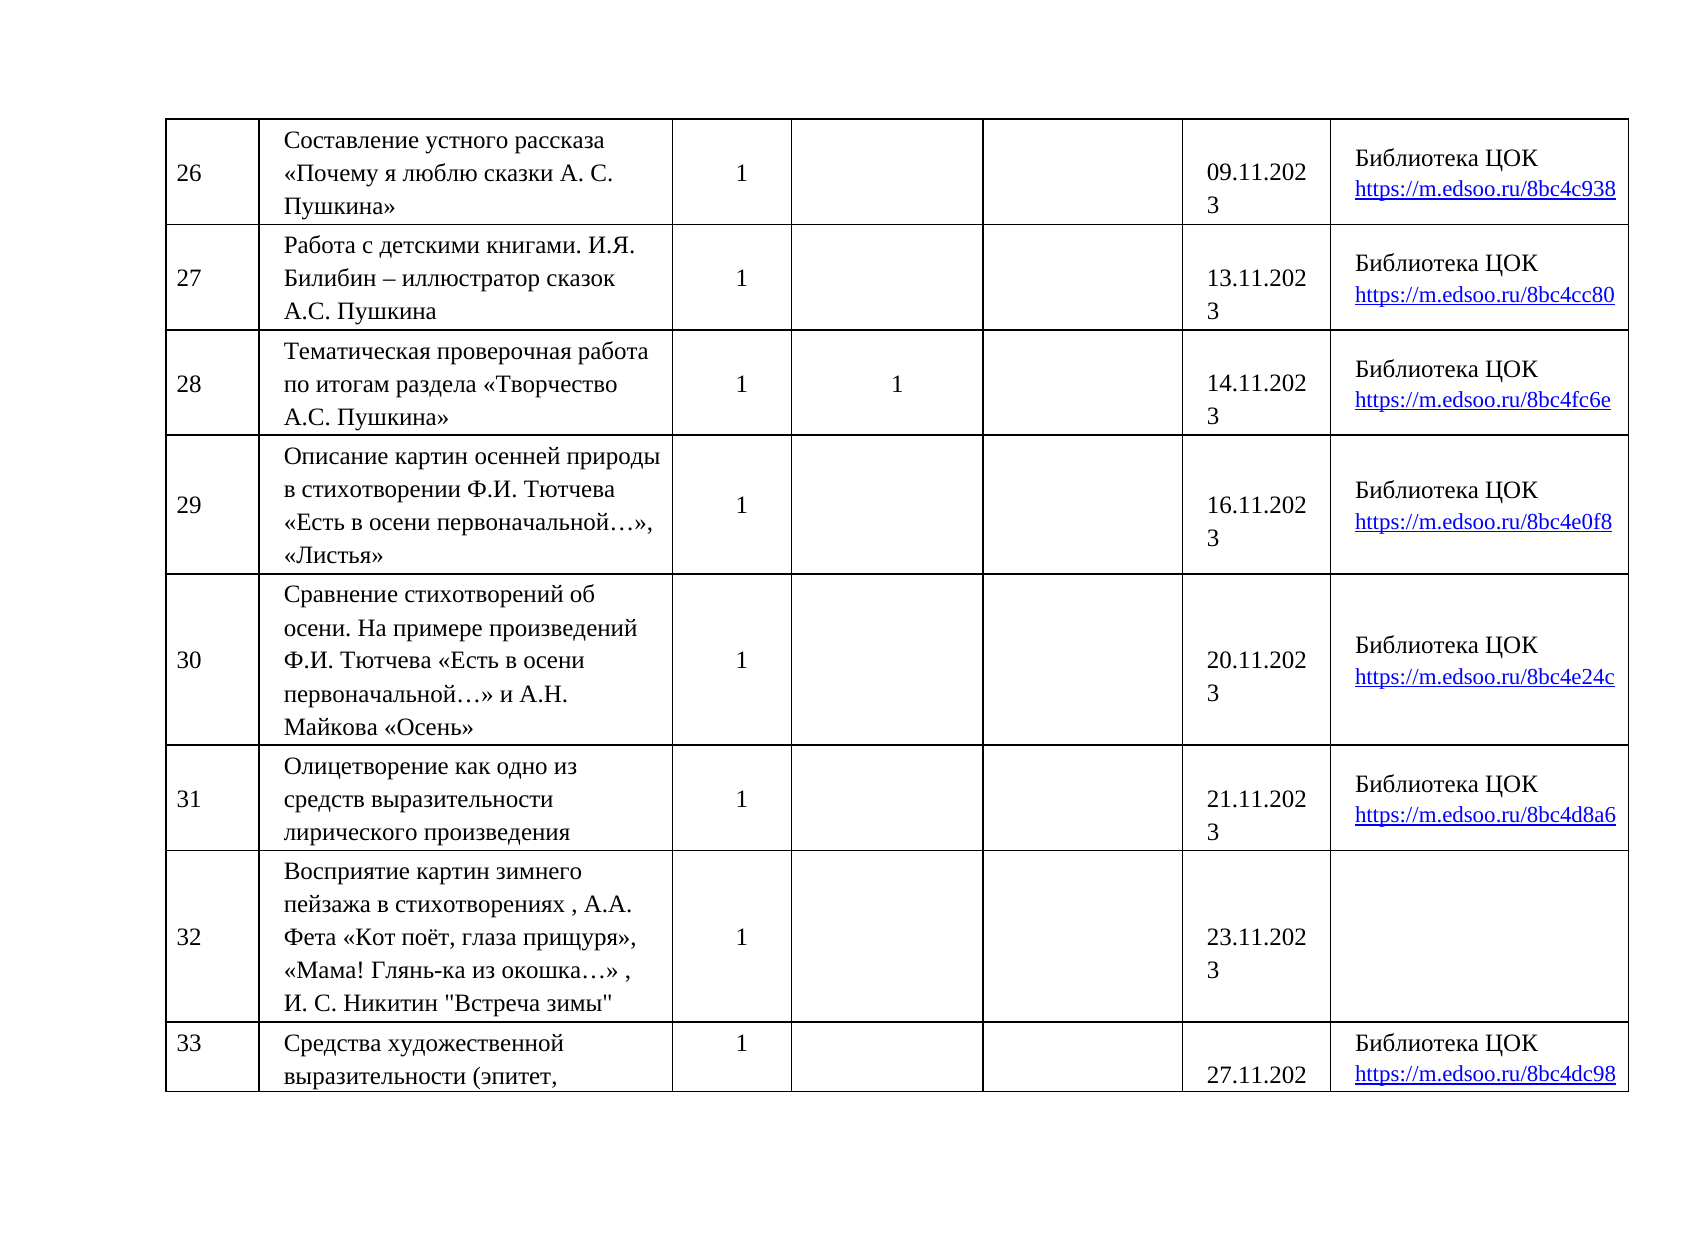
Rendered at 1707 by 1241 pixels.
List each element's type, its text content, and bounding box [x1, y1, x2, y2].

table_cell 1 [792, 331, 982, 434]
table_cell 27 [167, 225, 258, 329]
table_cell 1 [673, 225, 791, 329]
table_cell [792, 746, 982, 850]
table_cell 1 [673, 575, 791, 744]
table_cell Сравнение стихотворений об осени. На примере произведений Ф.И. Тютчева «Есть в осени первоначальной…» и А.Н. Майкова «Осень» [260, 575, 672, 744]
table_cell Библиотека ЦОК https://m.edsoo.ru/8bc4d8a6 [1331, 746, 1628, 850]
table_cell 1 [673, 746, 791, 850]
table_cell Олицетворение как одно из средств выразительности лирического произведения [260, 746, 672, 850]
table_cell Библиотека ЦОК https://m.edsoo.ru/8bc4e24c [1331, 575, 1628, 744]
table_cell 1 [673, 436, 791, 573]
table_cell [1331, 1023, 1628, 1091]
table_cell [984, 746, 1182, 850]
table_cell [792, 1023, 982, 1091]
table_cell [792, 575, 982, 744]
table_cell [984, 851, 1182, 1021]
table_cell 30 [167, 575, 258, 744]
table_cell [984, 436, 1182, 573]
table_cell [984, 1023, 1182, 1091]
table_cell 1 [673, 120, 791, 223]
table_cell [792, 225, 982, 329]
table_cell 09.11.2023 [1183, 120, 1330, 223]
table_cell Восприятие картин зимнего пейзажа в стихотворениях , А.А. Фета «Кот поёт, глаза прищуря», «Мама! Глянь-ка из окошка…» , И. С. Никитин "Встреча зимы" [260, 851, 672, 1021]
table_cell 31 [167, 746, 258, 850]
table_cell Работа с детскими книгами. И.Я. Билибин – иллюстратор сказок А.С. Пушкина [260, 225, 672, 329]
table_cell 16.11.2023 [1183, 436, 1330, 573]
table_cell [1331, 851, 1628, 1021]
table_cell 21.11.2023 [1183, 746, 1330, 850]
table_cell 26 [167, 120, 258, 223]
table_cell [984, 575, 1182, 744]
table_cell Тематическая проверочная работа по итогам раздела «Творчество А.С. Пушкина» [260, 331, 672, 434]
table_cell 14.11.2023 [1183, 331, 1330, 434]
table_cell Библиотека ЦОК https://m.edsoo.ru/8bc4e0f8 [1331, 436, 1628, 573]
table_cell 29 [167, 436, 258, 573]
table_cell 27.11.2023 [1183, 1023, 1330, 1091]
table_cell [792, 436, 982, 573]
table_cell 33 [167, 1023, 258, 1091]
table_cell 20.11.2023 [1183, 575, 1330, 744]
table_cell [984, 331, 1182, 434]
table_cell Библиотека ЦОК https://m.edsoo.ru/8bc4c938 [1331, 120, 1628, 223]
table_cell 1 [673, 851, 791, 1021]
table_cell [984, 120, 1182, 223]
table_cell [792, 851, 982, 1021]
table_cell 28 [167, 331, 258, 434]
table_cell [792, 120, 982, 223]
table_cell 1 [673, 1023, 791, 1091]
table_cell Составление устного рассказа «Почему я люблю сказки А. С. Пушкина» [260, 120, 672, 223]
table_cell 23.11.2023 [1183, 851, 1330, 1021]
table_cell 13.11.2023 [1183, 225, 1330, 329]
table_cell 1 [673, 331, 791, 434]
table_cell Библиотека ЦОК https://m.edsoo.ru/8bc4fc6e [1331, 331, 1628, 434]
table_cell [984, 225, 1182, 329]
table_cell 32 [167, 851, 258, 1021]
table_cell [260, 1023, 672, 1091]
table_cell Библиотека ЦОК https://m.edsoo.ru/8bc4cc80 [1331, 225, 1628, 329]
table_cell Описание картин осенней природы в стихотворении Ф.И. Тютчева «Есть в осени первоначальной…», «Листья» [260, 436, 672, 573]
